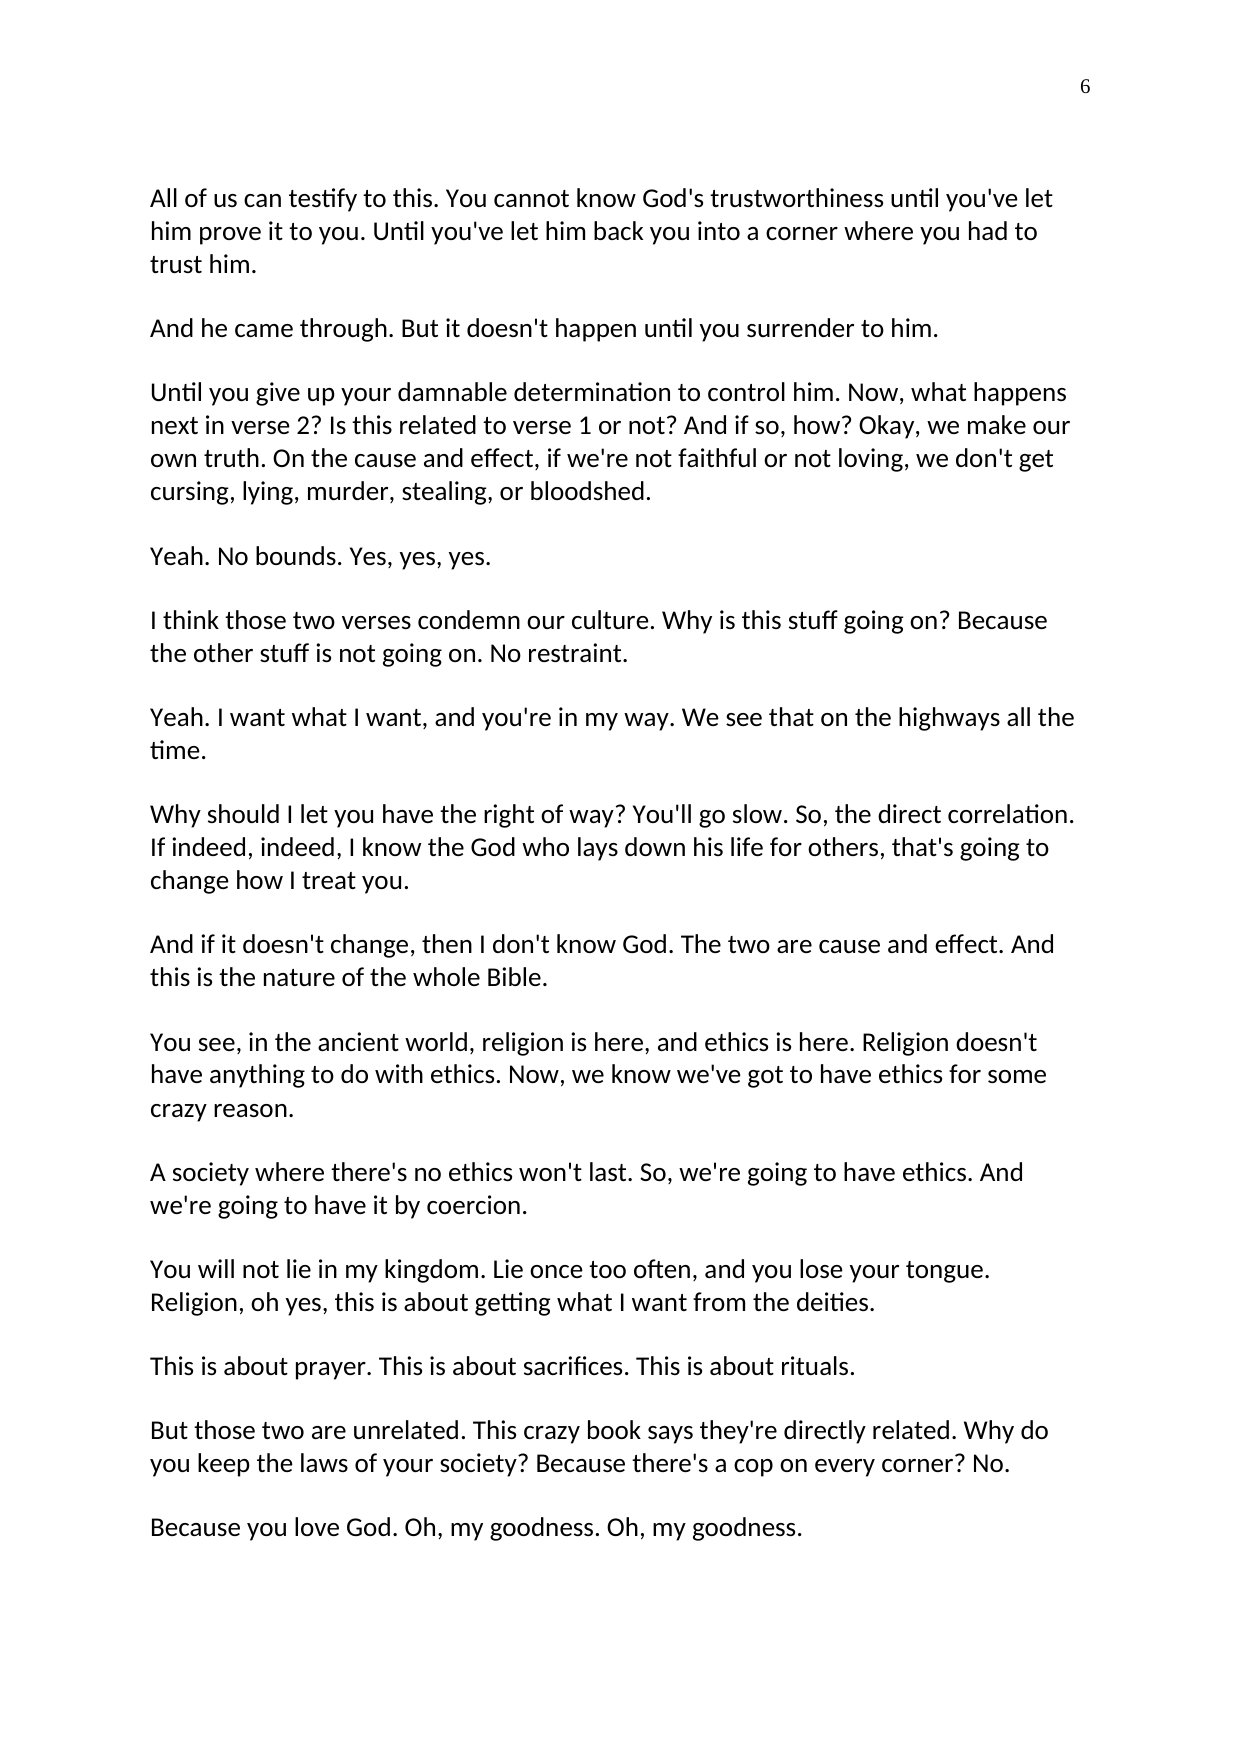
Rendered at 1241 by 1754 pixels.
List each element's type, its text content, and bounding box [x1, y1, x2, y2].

text All of us can testify to this. You cannot know God's trustworthiness until you've let him prove it to you. Until you've let him back you into a corner where you had to trust him. [150, 181, 1090, 280]
text This is about prayer. This is about sacrifices. This is about rituals. [150, 1349, 1090, 1382]
text You will not lie in my kingdom. Lie once too often, and you lose your tongue. Religion, oh yes, this is about getting what I want from the deities. [150, 1252, 1090, 1318]
text You see, in the ancient world, religion is here, and ethics is here. Religion doesn't have anything to do with ethics. Now, we know we've got to have ethics for some crazy reason. [150, 1025, 1090, 1124]
text But those two are unrelated. This crazy book says they're directly related. Why do you keep the laws of your society? Because there's a cop on every corner? No. [150, 1413, 1090, 1479]
text Until you give up your damnable determination to control him. Now, what happens next in verse 2? Is this related to verse 1 or not? And if so, how? Okay, we make our own truth. On the cause and effect, if we're not faithful or not loving, we don't get cursing, lying, murder, stealing, or bloodshed. [150, 376, 1090, 508]
text Because you love God. Oh, my goodness. Oh, my goodness. [150, 1511, 1090, 1544]
text And he came through. But it doesn't happen until you surrender to him. [150, 311, 1090, 344]
text Why should I let you have the right of way? You'll go slow. So, the direct correlation. If indeed, indeed, I know the God who lays down his life for others, that's going to change how I treat you. [150, 797, 1090, 896]
text And if it doesn't change, then I don't know God. The two are cause and effect. And this is the nature of the whole Bible. [150, 927, 1090, 993]
text I think those two verses condemn our culture. Why is this stuff going on? Because the other stuff is not going on. No restraint. [150, 603, 1090, 669]
text Yeah. No bounds. Yes, yes, yes. [150, 539, 1090, 572]
text Yeah. I want what I want, and you're in my way. We see that on the highways all the time. [150, 700, 1090, 766]
text A society where there's no ethics won't last. So, we're going to have ethics. And we're going to have it by coercion. [150, 1155, 1090, 1221]
